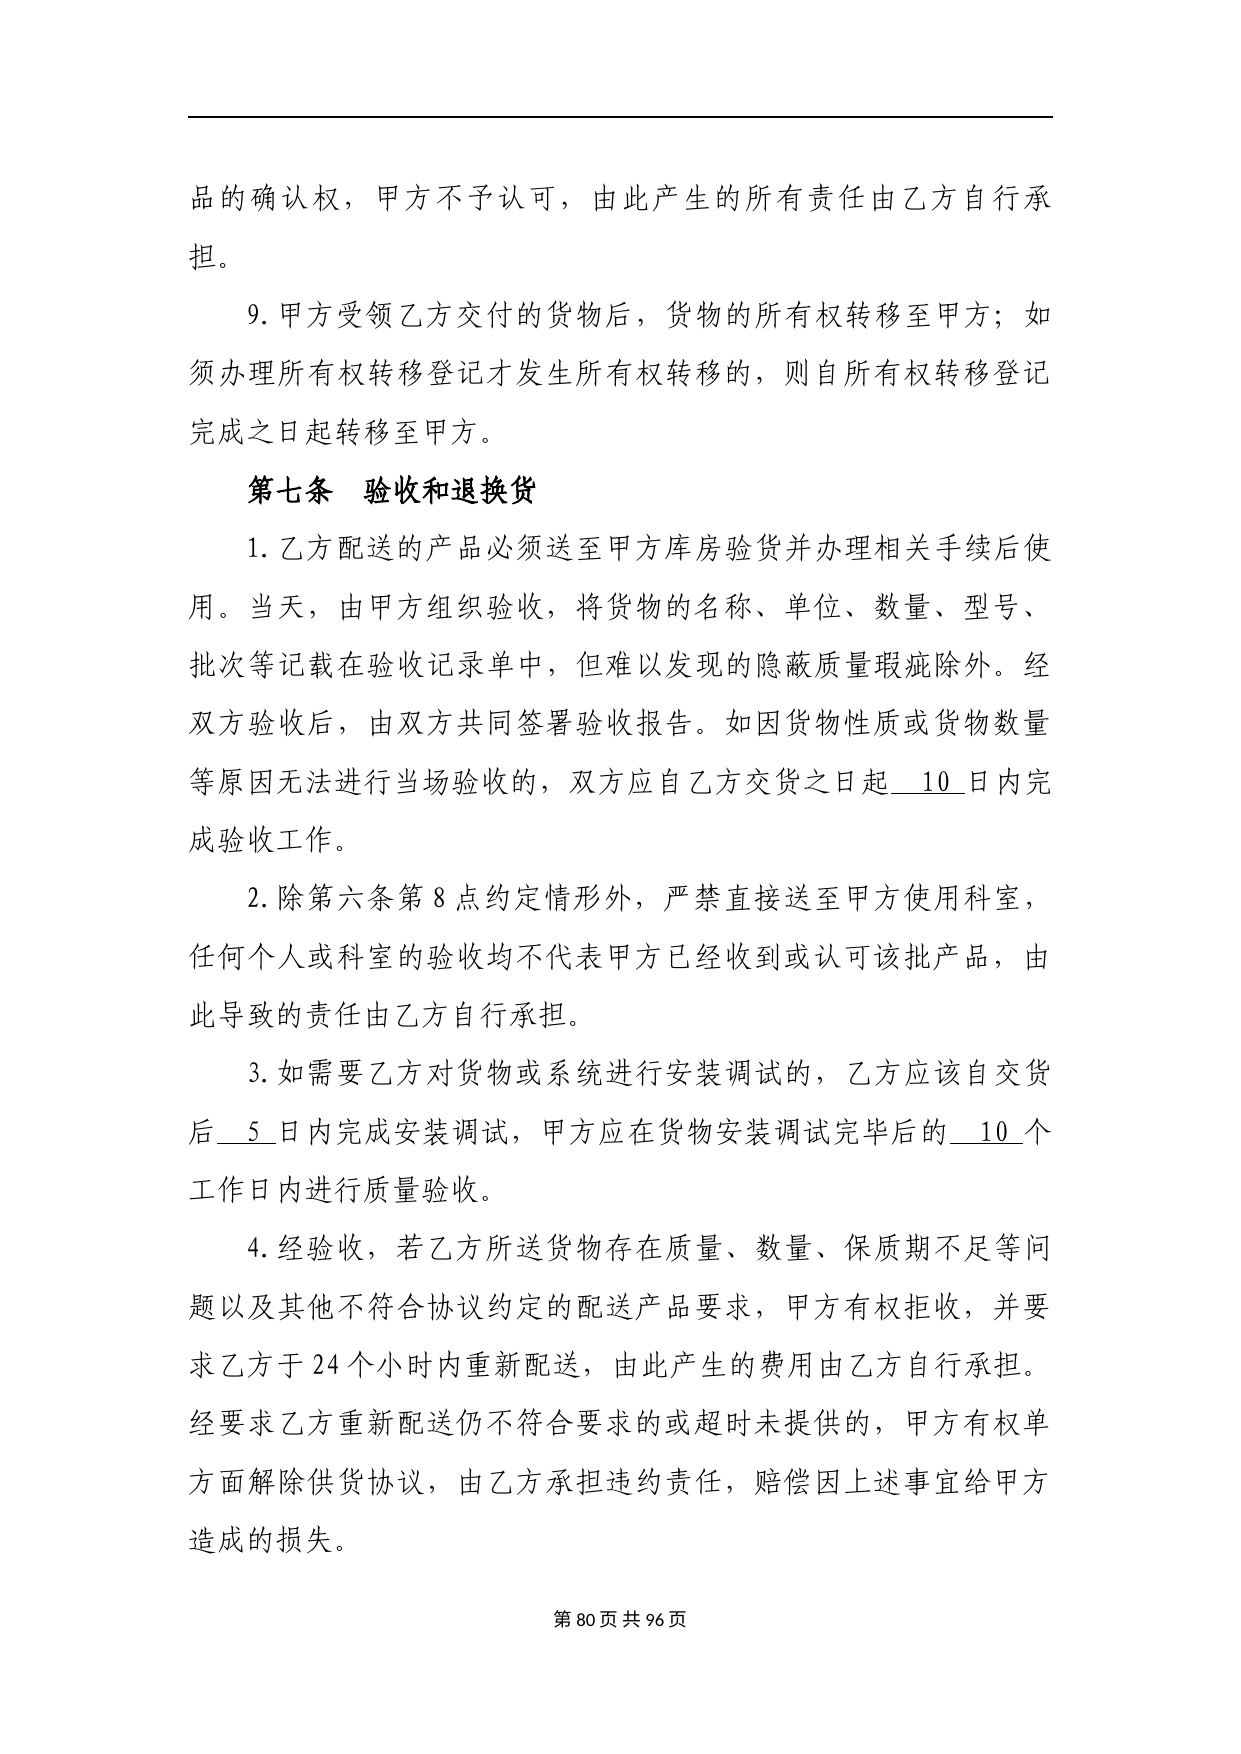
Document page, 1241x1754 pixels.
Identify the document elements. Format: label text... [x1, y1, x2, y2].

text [187, 162, 1053, 279]
text 1.乙方配送的产品必须送至甲方库房验货并办理相关手续后使用。当天，由甲方组织验收，将货物的名称、单位、数量、型号、批次等记载在验收记录单中，但难以发现的隐蔽质量瑕疵除外。经双方验收后，由双方共同签署验收报告。如因货物性质或货物数量等原因无法进行当场验收的，双方应自乙方交货之日起 10 日内完成验收工作。 [187, 512, 1053, 862]
text 4.经验收，若乙方所送货物存在质量、数量、保质期不足等问题以及其他不符合协议约定的配送产品要求，甲方有权拒收，并要求乙方于24个小时内重新配送，由此产生的费用由乙方自行承担。经要求乙方重新配送仍不符合要求的或超时未提供的，甲方有权单方面解除供货协议，由乙方承担违约责任，赔偿因上述事宜给甲方造成的损失。 [187, 1212, 1053, 1562]
text 第七条 验收和退换货 [187, 454, 1053, 512]
text 3.如需要乙方对货物或系统进行安装调试的，乙方应该自交货 后 5 日内完成安装调试，甲方应在货物安装调试完毕后的 10 个工作日内进行质量验收。 [187, 1037, 1053, 1212]
text 9.甲方受领乙方交付的货物后，货物的所有权转移至甲方；如须办理所有权转移登记才发生所有权转移的，则自所有权转移登记完成之日起转移至甲方。 [187, 279, 1053, 454]
text 2.除第六条第8点约定情形外，严禁直接送至甲方使用科室，任何个人或科室的验收均不代表甲方已经收到或认可该批产品，由此导致的责任由乙方自行承担。 [187, 862, 1053, 1037]
